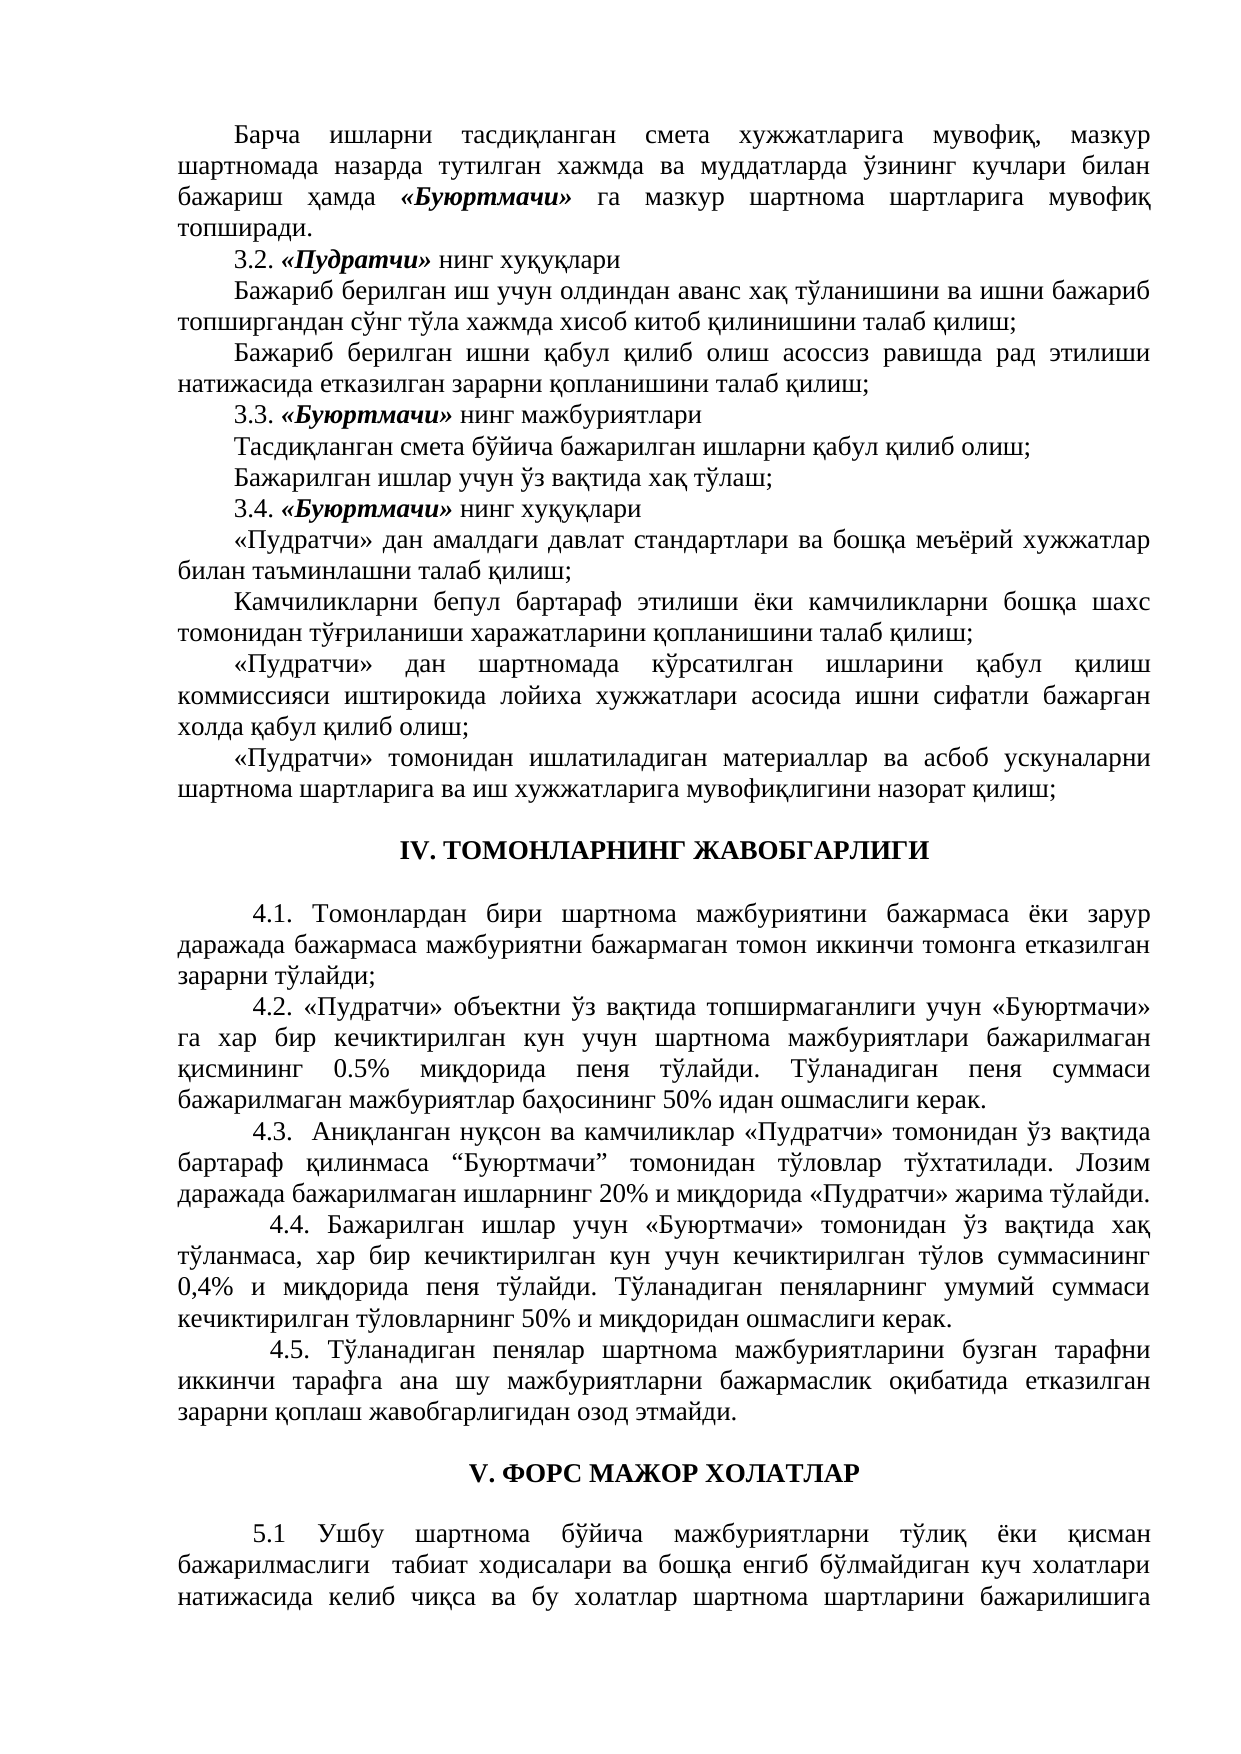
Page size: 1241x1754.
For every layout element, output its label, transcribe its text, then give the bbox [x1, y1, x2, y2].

text Барча ишларни тасдиқланган смета хужжатларига мувофиқ, мазкур шартномада назарда тутилган хажмда ва муддатларда ўзининг кучлари билан бажариш ҳамда «Буюртмачи» га мазкур шартнома шартларига мувофиқ топширади. [177, 118, 1152, 243]
text 3.4. «Буюртмачи» нинг хуқуқлари [177, 492, 1152, 523]
text Бажариб берилган ишни қабул қилиб олиш асоссиз равишда рад этилиши натижасида етказилган зарарни қопланишини талаб қилиш; [177, 336, 1152, 398]
text Бажарилган ишлар учун ўз вақтида хақ тўлаш; [177, 461, 1152, 492]
subtitle IV. ТОМОНЛАРНИНГ ЖАВОБГАРЛИГИ [177, 834, 1152, 866]
text 4.1. Томонлардан бири шартнома мажбуриятини бажармаса ёки зарур даражада бажармаса мажбуриятни бажармаган томон иккинчи томонга етказилган зарарни тўлайди; [177, 897, 1152, 990]
text 4.2. «Пудратчи» объектни ўз вақтида топширмаганлиги учун «Буюртмачи» га хар бир кечиктирилган кун учун шартнома мажбуриятлари бажарилмаган қисмининг 0.5% миқдорида пеня тўлайди. Тўланадиган пеня суммаси бажарилмаган мажбуриятлар баҳосининг 50% идан ошмаслиги керак. [177, 990, 1152, 1115]
text 4.5. Тўланадиган пенялар шартнома мажбуриятларини бузган тарафни иккинчи тарафга ана шу мажбуриятларни бажармаслик оқибатида етказилган зарарни қоплаш жавобгарлигидан озод этмайди. [177, 1333, 1152, 1426]
text 3.3. «Буюртмачи» нинг мажбуриятлари [177, 398, 1152, 429]
text 4.3. Аниқланган нуқсон ва камчиликлар «Пудратчи» томонидан ўз вақтида бартараф қилинмаса “Буюртмачи” томонидан тўловлар тўхтатилади. Лозим даражада бажарилмаган ишларнинг 20% и миқдорида «Пудратчи» жарима тўлайди. [177, 1115, 1152, 1208]
text Тасдиқланган смета бўйича бажарилган ишларни қабул қилиб олиш; [177, 429, 1152, 461]
text Камчиликларни бепул бартараф этилиши ёки камчиликларни бошқа шахс томонидан тўғриланиши харажатларини қопланишини талаб қилиш; [177, 585, 1152, 648]
text 4.4. Бажарилган ишлар учун «Буюртмачи» томонидан ўз вақтида хақ тўланмаса, хар бир кечиктирилган кун учун кечиктирилган тўлов суммасининг 0,4% и миқдорида пеня тўлайди. Тўланадиган пеняларнинг умумий суммаси кечиктирилган тўловларнинг 50% и миқдоридан ошмаслиги керак. [177, 1208, 1152, 1333]
text Бажариб берилган иш учун олдиндан аванс хақ тўланишини ва ишни бажариб топширгандан сўнг тўла хажмда хисоб китоб қилинишини талаб қилиш; [177, 274, 1152, 336]
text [177, 1517, 1152, 1611]
text «Пудратчи» дан шартномада кўрсатилган ишларини қабул қилиш коммиссияси иштирокида лойиха хужжатлари асосида ишни сифатли бажарган холда қабул қилиб олиш; [177, 648, 1152, 741]
text «Пудратчи» дан амалдаги давлат стандартлари ва бошқа меъёрий хужжатлар билан таъминлашни талаб қилиш; [177, 523, 1152, 585]
text «Пудратчи» томонидан ишлатиладиган материаллар ва асбоб ускуналарни шартнома шартларига ва иш хужжатларига мувофиқлигини назорат қилиш; [177, 741, 1152, 803]
subtitle V. ФОРС МАЖОР ХОЛАТЛАР [177, 1457, 1152, 1488]
text 3.2. «Пудратчи» нинг хуқуқлари [177, 243, 1152, 274]
